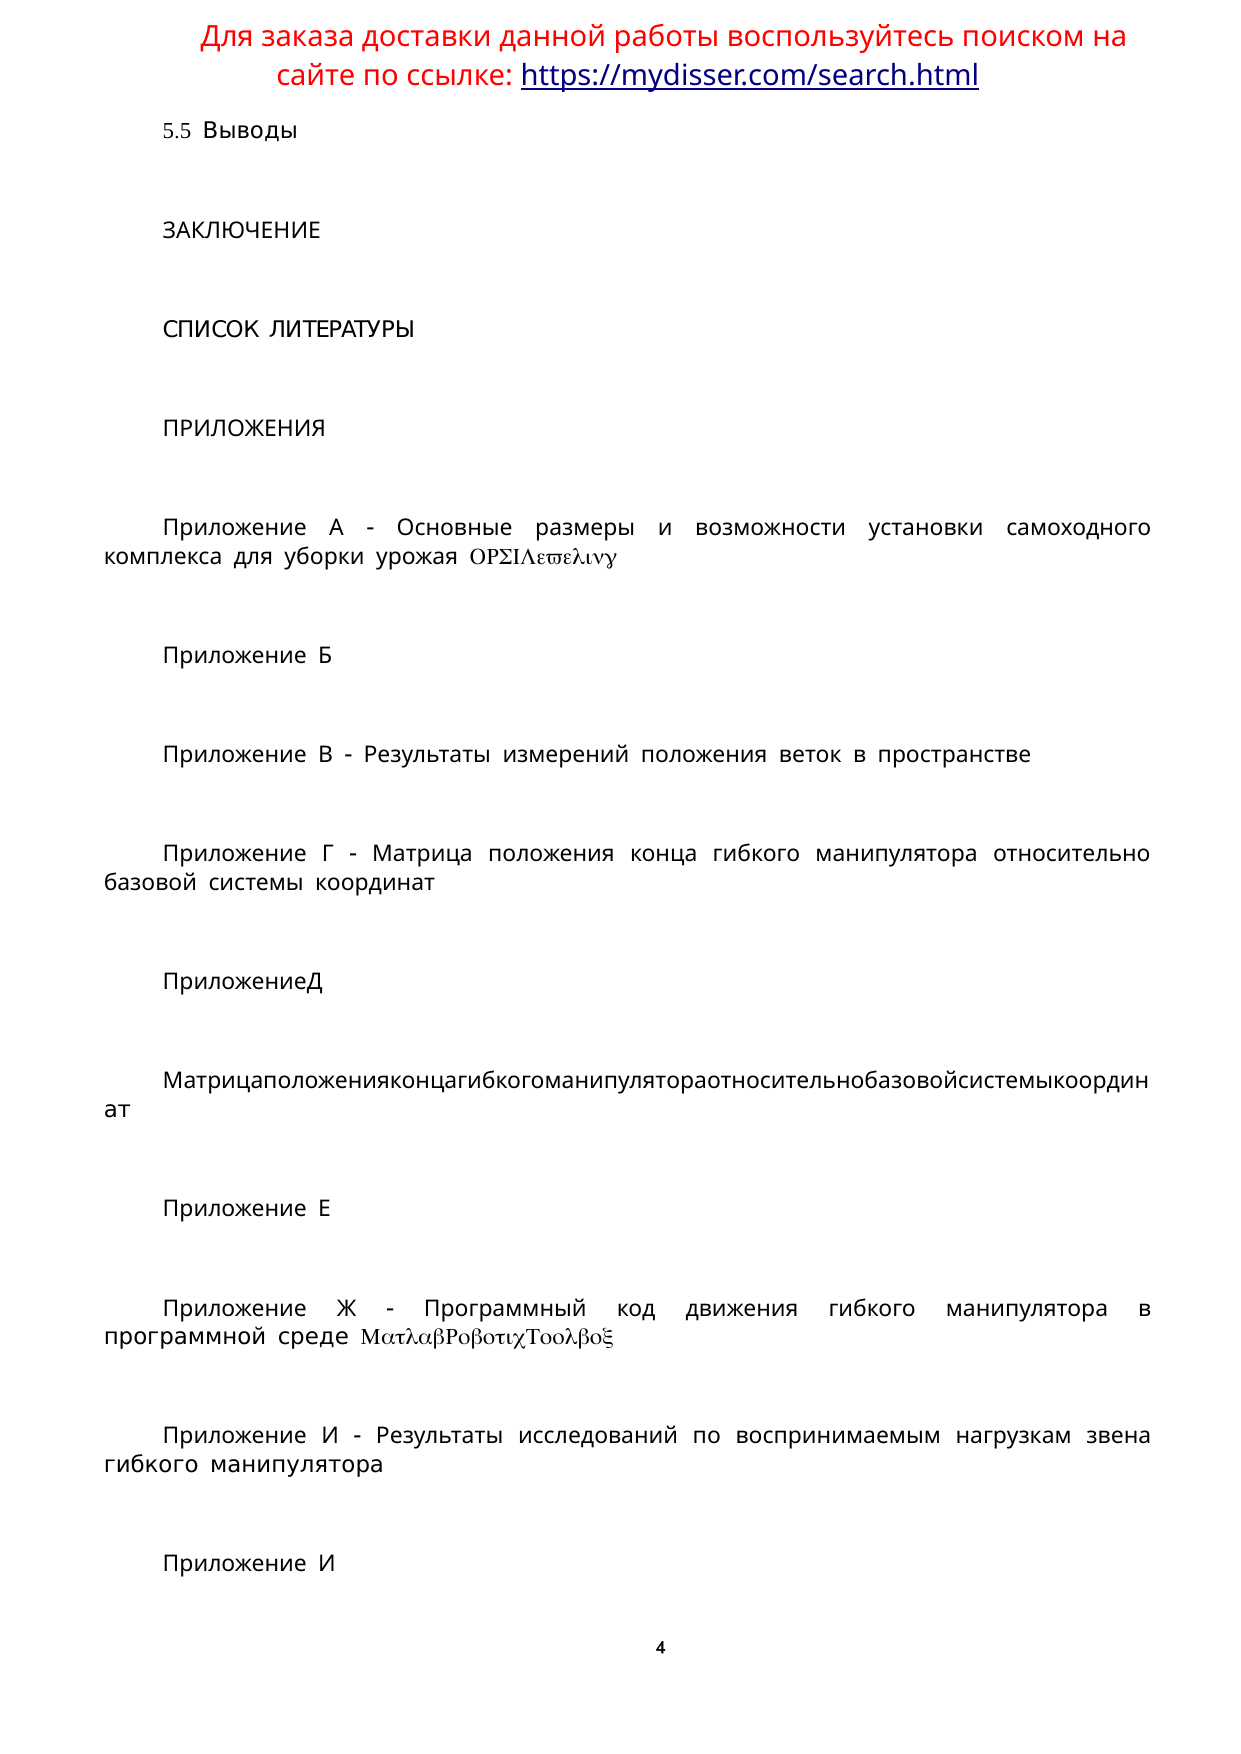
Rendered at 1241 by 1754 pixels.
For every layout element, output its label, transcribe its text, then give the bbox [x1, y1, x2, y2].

text Приложение Б [103, 639, 1152, 668]
text ПРИЛОЖЕНИЯ [103, 412, 1152, 441]
text Приложение Г - Матрица положения конца гибкого манипулятора относительно базовой системы координат [103, 838, 1152, 895]
text Матрицаположенияконцагибкогоманипулятораотносительнобазовойсистемыкоординат [103, 1065, 1152, 1122]
text Приложение И - Результаты исследований по воспринимаемым нагрузкам звена гибкого манипулятора [103, 1420, 1152, 1477]
text ПриложениеД [103, 966, 1152, 994]
text Приложение Е [103, 1193, 1152, 1222]
text ЗАКЛЮЧЕНИЕ [103, 214, 1152, 243]
text Приложение И [103, 1548, 1152, 1577]
text Приложение А - Основные размеры и возможности установки самоходного комплекса для уборки урожая ORSILeveling [103, 512, 1152, 569]
text Приложение Ж - Программный код движения гибкого манипулятора в программной среде MatlabRoboticToolbox [103, 1292, 1152, 1349]
text 5.5 Выводы [103, 115, 1152, 144]
text СПИСОК ЛИТЕРАТУРЫ [103, 313, 1152, 342]
text Приложение В - Результаты измерений положения веток в пространстве [103, 739, 1152, 767]
